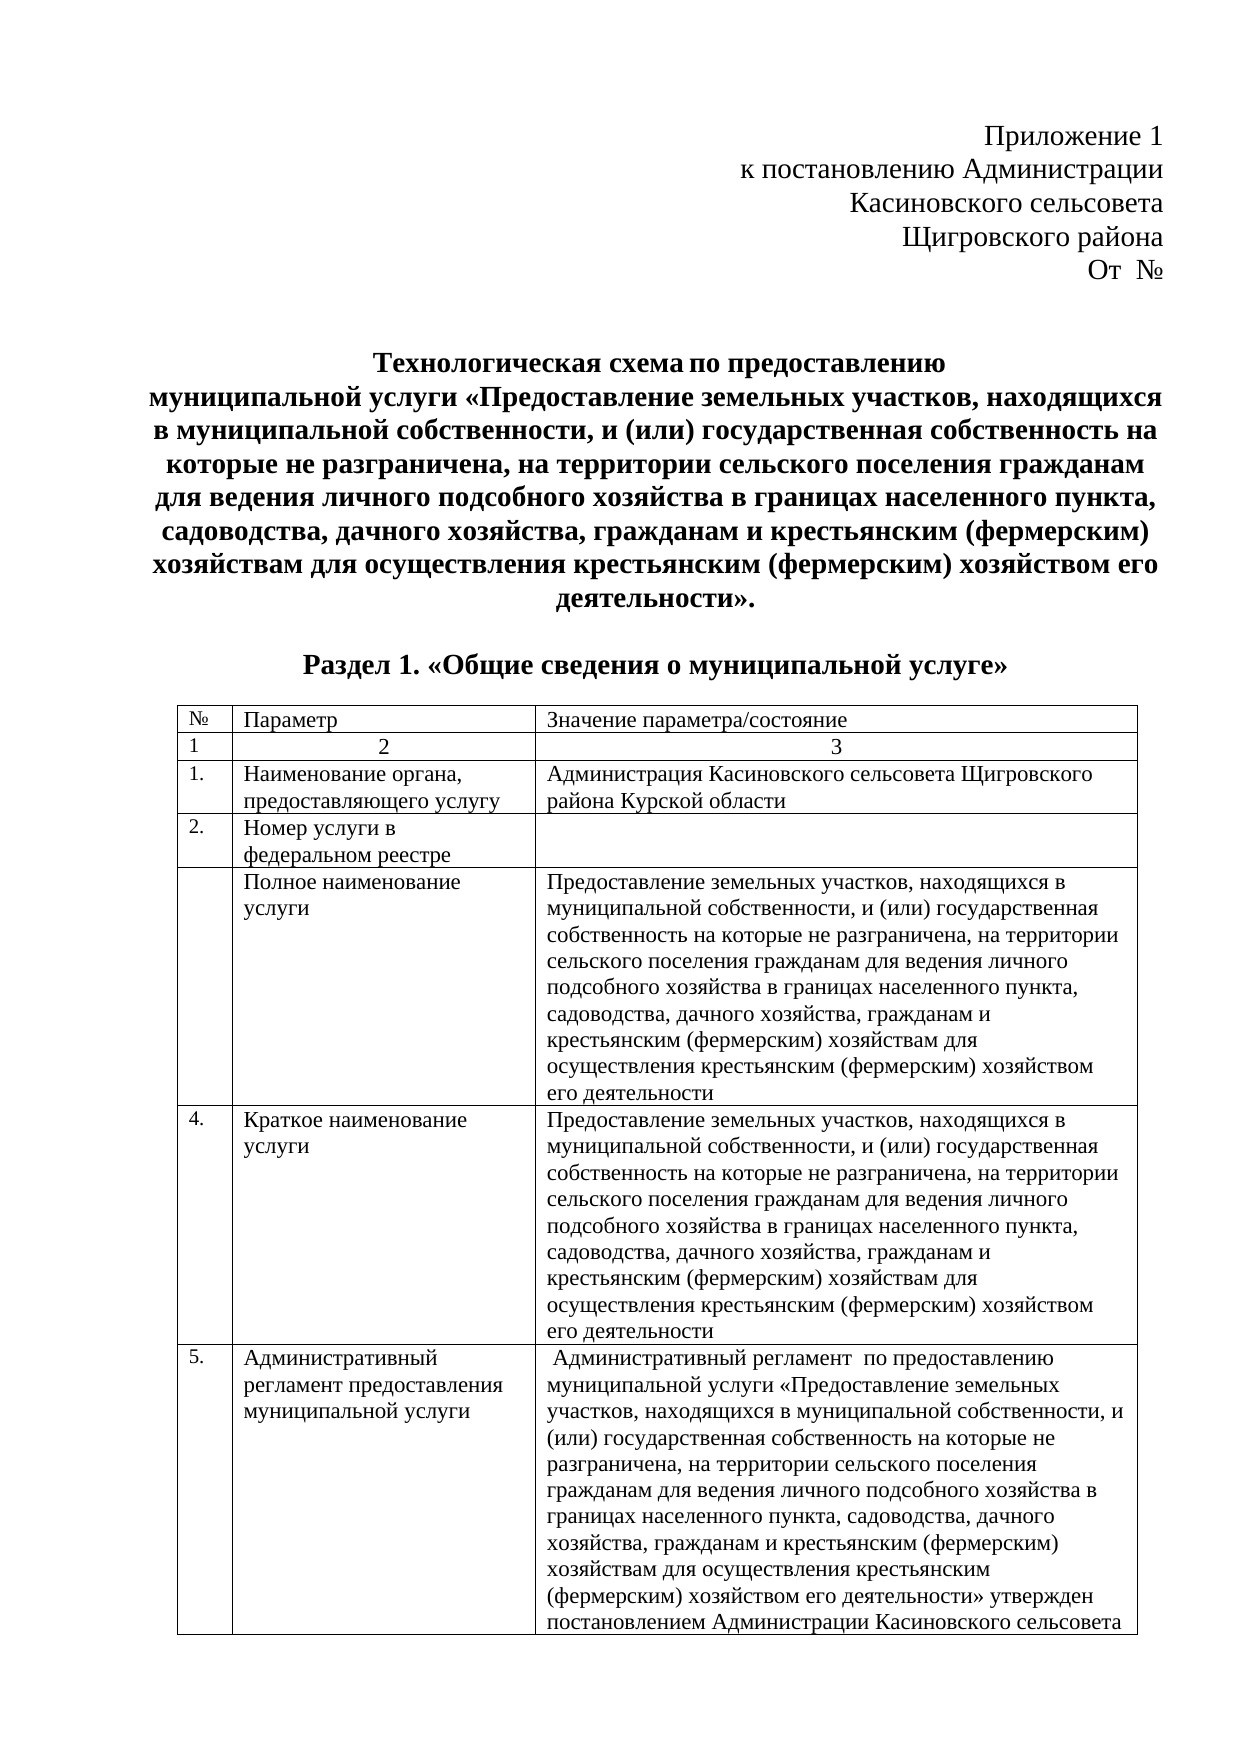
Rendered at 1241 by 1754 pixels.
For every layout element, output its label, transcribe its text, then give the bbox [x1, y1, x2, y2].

text Приложение 1 [148, 118, 1163, 152]
table_cell 1 [178, 733, 232, 759]
table_cell 3. [178, 868, 232, 1105]
table_cell Номер услуги в федеральном реестре [233, 814, 535, 867]
table_cell 4. [178, 1106, 232, 1343]
table_cell Предоставление земельных участков, находящихся в муниципальной собственности, и (или) государственная собственность на которые не разграничена, на территории сельского поселения гражданам для ведения личного подсобного хозяйства в границах населенного пункта, садоводства, дачного хозяйства, гражданам и крестьянским (фермерским) хозяйствам для осуществления крестьянским (фермерским) хозяйством его деятельности [536, 868, 1137, 1105]
text муниципальной услуги «Предоставление земельных участков, находящихся в муниципальной собственности, и (или) государственная собственность на которые не разграничена, на территории сельского поселения гражданам для ведения личного подсобного хозяйства в границах населенного пункта, садоводства, дачного хозяйства, гражданам и крестьянским (фермерским) хозяйствам для осуществления крестьянским (фермерским) хозяйством его деятельности». [148, 379, 1163, 613]
text Технологическая схема по предоставлению [148, 345, 1163, 379]
table_cell 2 [233, 733, 535, 759]
table_cell 2. [178, 814, 232, 867]
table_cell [536, 1345, 1137, 1634]
table_cell Наименование органа, предоставляющего услугу [233, 761, 535, 813]
text Щигровского района [148, 219, 1163, 252]
text Касиновского сельсовета [148, 185, 1163, 219]
table_cell Краткое наименование услуги [233, 1106, 535, 1343]
table_cell [536, 814, 1137, 867]
table_cell Предоставление земельных участков, находящихся в муниципальной собственности, и (или) государственная собственность на которые не разграничена, на территории сельского поселения гражданам для ведения личного подсобного хозяйства в границах населенного пункта, садоводства, дачного хозяйства, гражданам и крестьянским (фермерским) хозяйствам для осуществления крестьянским (фермерским) хозяйством его деятельности [536, 1106, 1137, 1343]
table_cell 5. [178, 1345, 232, 1634]
table_cell 3 [536, 733, 1137, 759]
table_cell Администрация Касиновского сельсовета Щигровского района Курской области [536, 761, 1137, 813]
text к постановлению Администрации [148, 152, 1163, 185]
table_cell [233, 1345, 535, 1634]
text От № [148, 252, 1163, 286]
table_header Параметр [233, 706, 535, 732]
table_header Значение параметра/состояние [536, 706, 1137, 732]
table_cell 1. [178, 761, 232, 813]
table_header № [178, 706, 232, 732]
table_cell Полное наименование услуги [233, 868, 535, 1105]
text Раздел 1. «Общие сведения о муниципальной услуге» [148, 647, 1163, 681]
